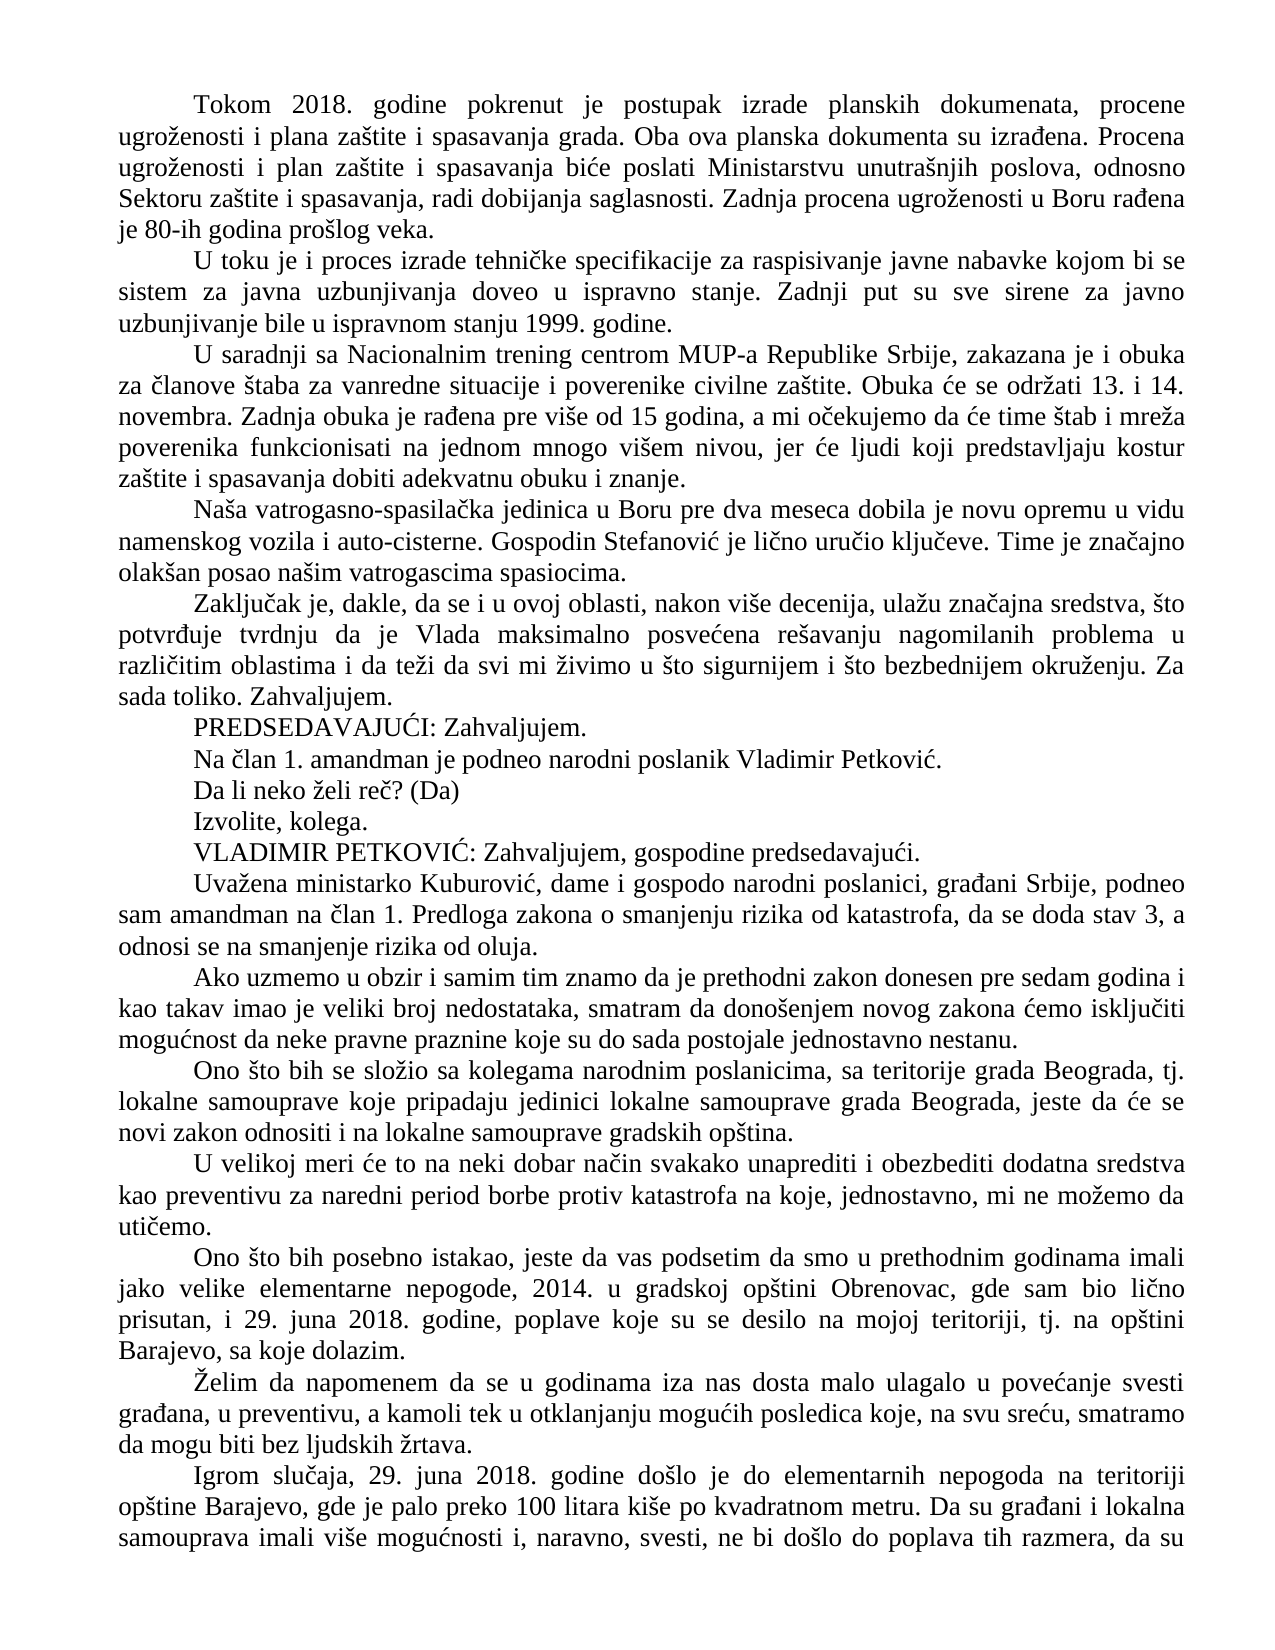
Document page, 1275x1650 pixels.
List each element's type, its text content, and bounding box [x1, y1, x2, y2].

text U saradnji sa Nacionalnim trening centrom MUP-a Republike Srbije, zakazana je i obuka za članove štaba za vanredne situacije i poverenike civilne zaštite. Obuka će se održati 13. i 14. novembra. Zadnja obuka je rađena pre više od 15 godina, a mi očekujemo da će time štab i mreža poverenika funkcionisati na jednom mnogo višem nivou, jer će ljudi koji predstavljaju kostur zaštite i spasavanja dobiti adekvatnu obuku i znanje. [118, 338, 1186, 493]
text Tokom 2018. godine pokrenut je postupak izrade planskih dokumenata, procene ugroženosti i plana zaštite i spasavanja grada. Oba ova planska dokumenta su izrađena. Procena ugroženosti i plan zaštite i spasavanja biće poslati Ministarstvu unutrašnjih poslova, odnosno Sektoru zaštite i spasavanja, radi dobijanja saglasnosti. Zadnja procena ugroženosti u Boru rađena je 80-ih godina prošlog veka. [118, 89, 1186, 244]
text Naša vatrogasno-spasilačka jedinica u Boru pre dva meseca dobila je novu opremu u vidu namenskog vozila i auto-cisterne. Gospodin Stefanović je lično uručio ključeve. Time je značajno olakšan posao našim vatrogascima spasiocima. [118, 493, 1186, 587]
text PREDSEDAVAJUĆI: Zahvaljujem. [118, 712, 1186, 743]
text Na član 1. amandman je podneo narodni poslanik Vladimir Petković. [118, 743, 1186, 774]
text U velikoj meri će to na neki dobar način svakako unaprediti i obezbediti dodatna sredstva kao preventivu za naredni period borbe protiv katastrofa na koje, jednostavno, mi ne možemo da utičemo. [118, 1148, 1186, 1241]
text Ono što bih se složio sa kolegama narodnim poslanicima, sa teritorije grada Beograda, tj. lokalne samouprave koje pripadaju jedinici lokalne samouprave grada Beograda, jeste da će se novi zakon odnositi i na lokalne samouprave gradskih opština. [118, 1054, 1186, 1148]
text Ako uzmemo u obzir i samim tim znamo da je prethodni zakon donesen pre sedam godina i kao takav imao je veliki broj nedostataka, smatram da donošenjem novog zakona ćemo isključiti mogućnost da neke pravne praznine koje su do sada postojale jednostavno nestanu. [118, 961, 1186, 1054]
text Izvolite, kolega. [118, 805, 1186, 836]
text Ono što bih posebno istakao, jeste da vas podsetim da smo u prethodnim godinama imali jako velike elementarne nepogode, 2014. u gradskoj opštini Obrenovac, gde sam bio lično prisutan, i 29. juna 2018. godine, poplave koje su se desilo na mojoj teritoriji, tj. na opštini Barajevo, sa koje dolazim. [118, 1241, 1186, 1366]
text VLADIMIR PETKOVIĆ: Zahvaljujem, gospodine predsedavajući. [118, 836, 1186, 867]
text U toku je i proces izrade tehničke specifikacije za raspisivanje javne nabavke kojom bi se sistem za javna uzbunjivanja doveo u ispravno stanje. Zadnji put su sve sirene za javno uzbunjivanje bile u ispravnom stanju 1999. godine. [118, 244, 1186, 338]
text Zaključak je, dakle, da se i u ovoj oblasti, nakon više decenija, ulažu značajna sredstva, što potvrđuje tvrdnju da je Vlada maksimalno posvećena rešavanju nagomilanih problema u različitim oblastima i da teži da svi mi živimo u što sigurnijem i što bezbednijem okruženju. Za sada toliko. Zahvaljujem. [118, 587, 1186, 712]
text Uvažena ministarko Kuburović, dame i gospodo narodni poslanici, građani Srbije, podneo sam amandman na član 1. Predloga zakona o smanjenju rizika od katastrofa, da se doda stav 3, a odnosi se na smanjenje rizika od oluja. [118, 867, 1186, 961]
text Želim da napomenem da se u godinama iza nas dosta malo ulagalo u povećanje svesti građana, u preventivu, a kamoli tek u otklanjanju mogućih posledica koje, na svu sreću, smatramo da mogu biti bez ljudskih žrtava. [118, 1366, 1186, 1459]
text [118, 1459, 1186, 1552]
text Da li neko želi reč? (Da) [118, 774, 1186, 805]
